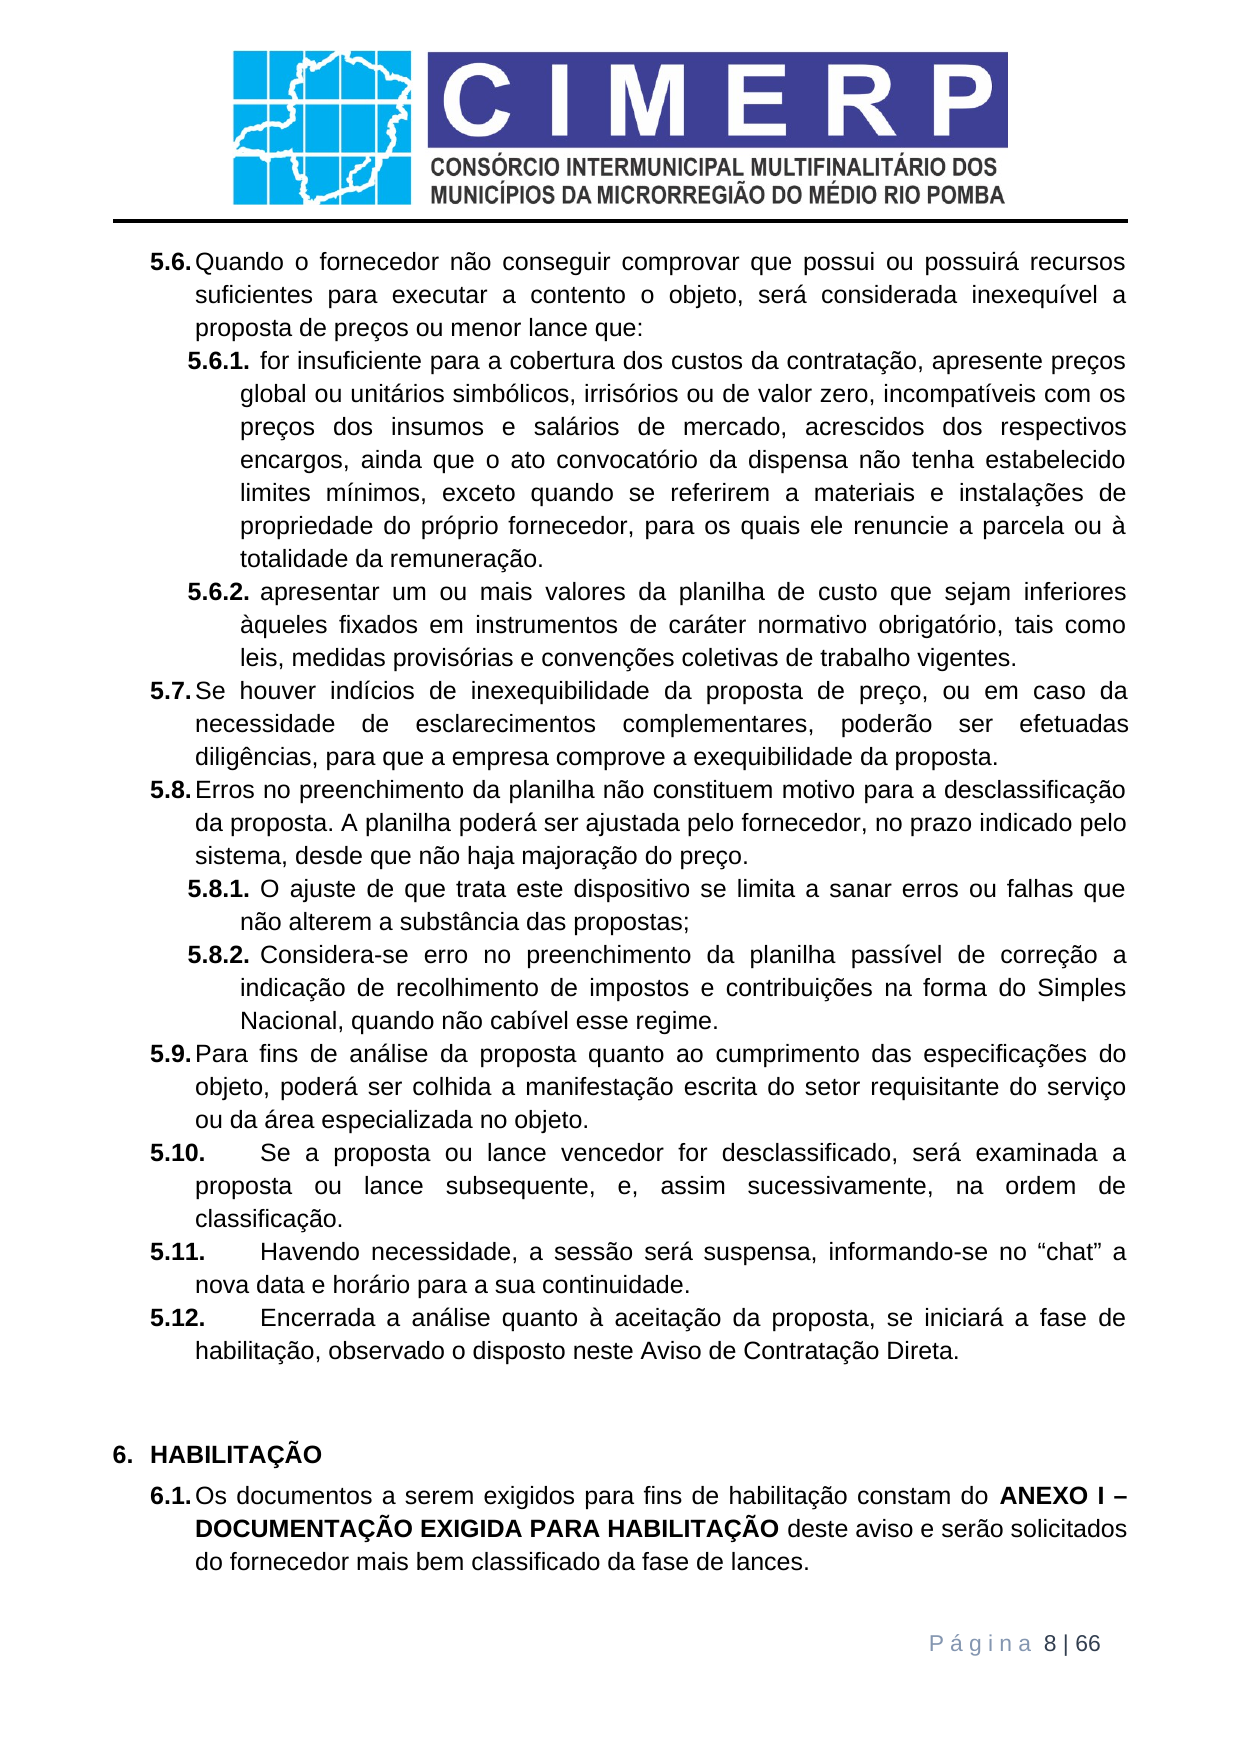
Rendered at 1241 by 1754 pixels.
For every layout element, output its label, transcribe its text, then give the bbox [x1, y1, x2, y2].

list Havendo necessidade, a sessão será suspensa, informando-se no “chat” a nova data e horário para a sua continuidade. [150, 1237, 1128, 1299]
list Os documentos a serem exigidos para fins de habilitação constam do ANEXO I – DOCUMENTAÇÃO EXIGIDA PARA HABILITAÇÃO deste aviso e serão solicitados do fornecedor mais bem classificado da fase de lances. [150, 1481, 1128, 1576]
list Se houver indícios de inexequibilidade da proposta de preço, ou em caso da necessidade de esclarecimentos complementares, poderão ser efetuadas diligências, para que a empresa comprove a exequibilidade da proposta. [150, 676, 1129, 771]
list Considera-se erro no preenchimento da planilha passível de correção a indicação de recolhimento de impostos e contribuições na forma do Simples Nacional, quando não cabível esse regime. [187, 940, 1128, 1035]
list Quando o fornecedor não conseguir comprovar que possui ou possuirá recursos suficientes para executar a contento o objeto, será considerada inexequível a proposta de preços ou menor lance que: [150, 247, 1128, 341]
list Erros no preenchimento da planilha não constituem motivo para a desclassificação da proposta. A planilha poderá́ ser ajustada pelo fornecedor, no prazo indicado pelo sistema, desde que não haja majoração do preço. [150, 775, 1128, 870]
list for insuficiente para a cobertura dos custos da contratação, apresente preços global ou unitários simbólicos, irrisórios ou de valor zero, incompatíveis com os preços dos insumos e salários de mercado, acrescidos dos respectivos encargos, ainda que o ato convocatório da dispensa não tenha estabelecido limites mínimos, exceto quando se referirem a materiais e instalações de propriedade do próprio fornecedor, para os quais ele renuncie a parcela ou à totalidade da remuneração. [187, 346, 1128, 573]
list Encerrada a análise quanto à aceitação da proposta, se iniciará a fase de habilitação, observado o disposto neste Aviso de Contratação Direta. [150, 1303, 1128, 1365]
subtitle HABILITAÇÃO [112, 1440, 1128, 1469]
picture [232, 50, 1008, 205]
list Se a proposta ou lance vencedor for desclassificado, será examinada a proposta ou lance subsequente, e, assim sucessivamente, na ordem de classificação. [150, 1138, 1128, 1233]
list apresentar um ou mais valores da planilha de custo que sejam inferiores àqueles fixados em instrumentos de caráter normativo obrigatório, tais como leis, medidas provisórias e convenções coletivas de trabalho vigentes. [187, 577, 1128, 672]
list O ajuste de que trata este dispositivo se limita a sanar erros ou falhas que não alterem a substância das propostas; [187, 874, 1128, 936]
list Para fins de análise da proposta quanto ao cumprimento das especificações do objeto, poderá ser colhida a manifestação escrita do setor requisitante do serviço ou da área especializada no objeto. [150, 1039, 1128, 1134]
